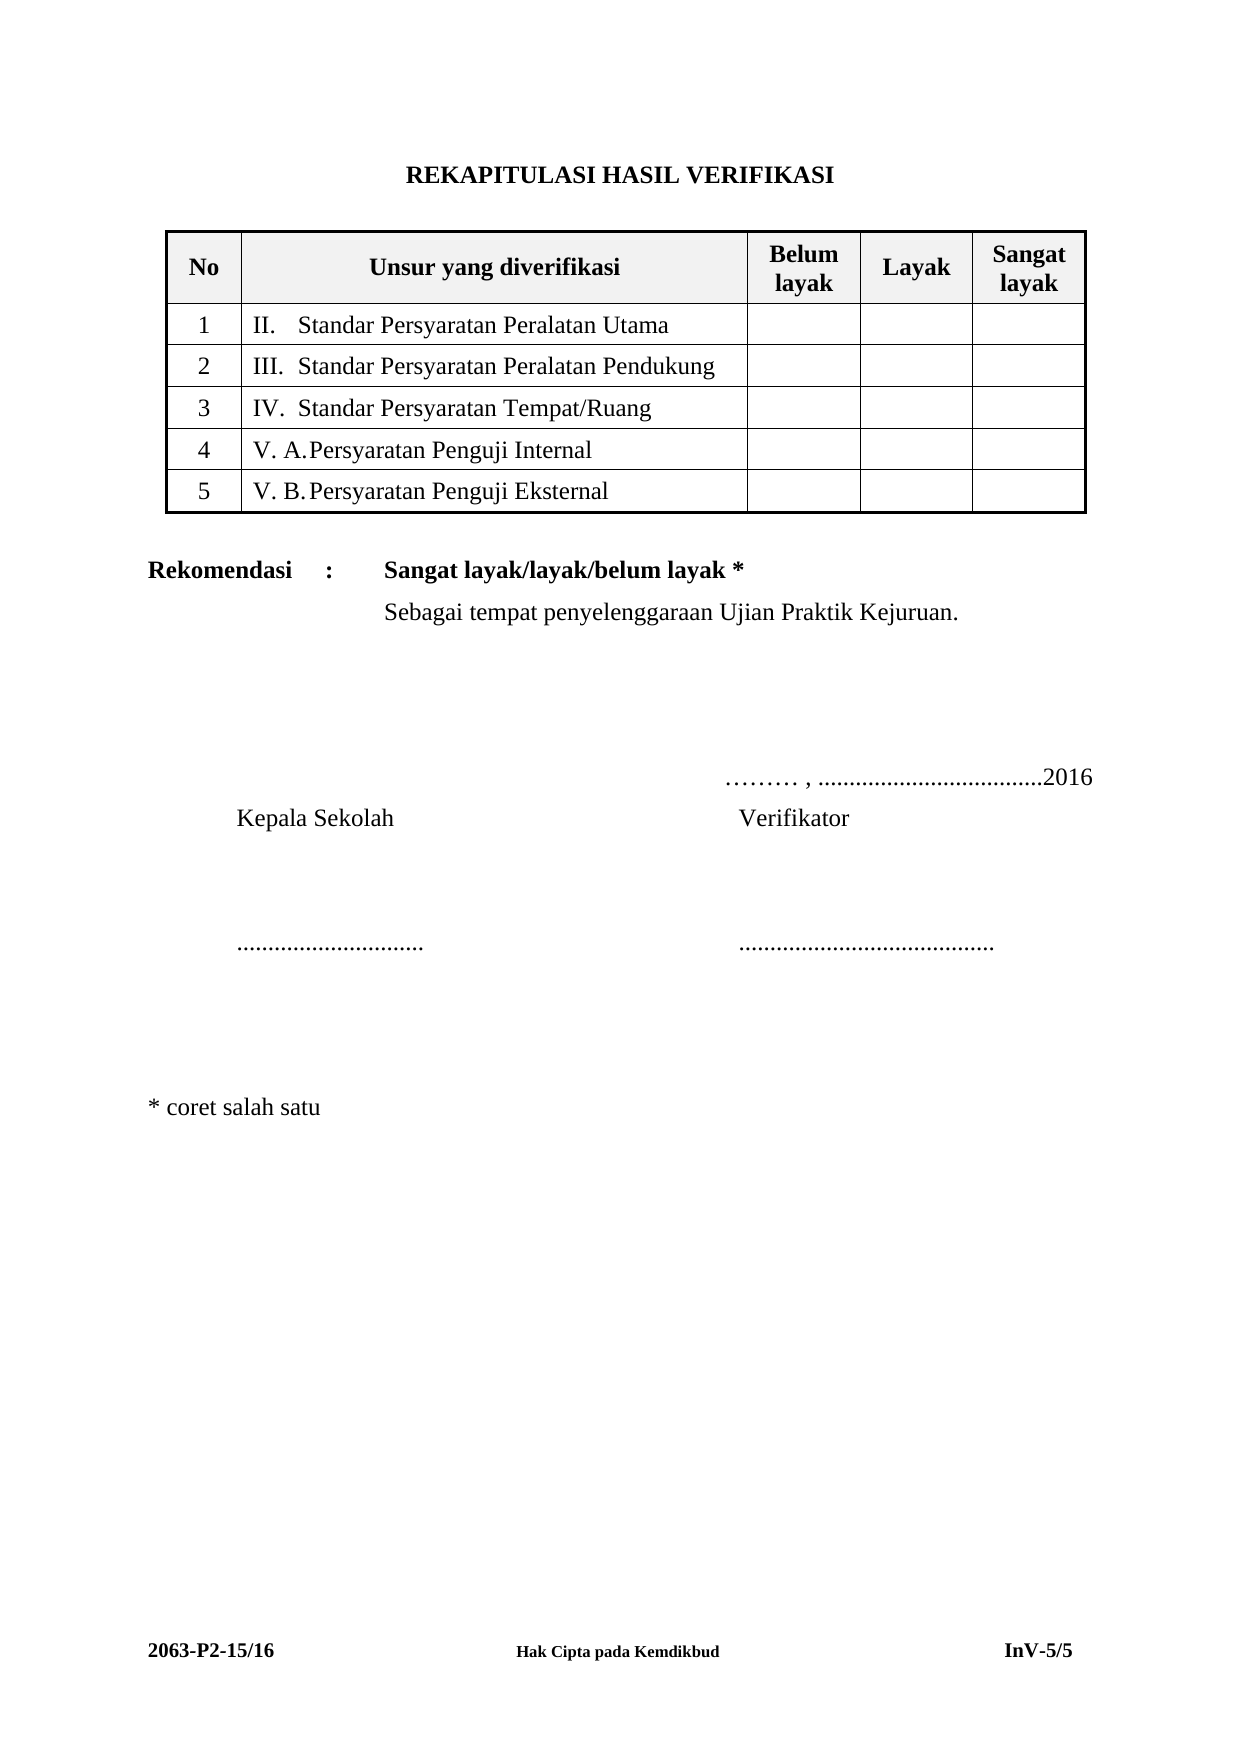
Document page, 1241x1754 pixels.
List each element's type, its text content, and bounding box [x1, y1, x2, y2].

table_cell [861, 304, 972, 344]
text .............................. ......................................... [236, 927, 1092, 955]
table_header Belum layak [748, 233, 860, 303]
table_cell [973, 470, 1084, 511]
table_cell 2 [168, 345, 241, 386]
table_cell III. Standar Persyaratan Peralatan Pendukung [242, 345, 747, 386]
table_cell [973, 387, 1084, 428]
table_header No [168, 233, 241, 303]
table_cell II. Standar Persyaratan Peralatan Utama [242, 304, 747, 344]
table_cell [748, 470, 860, 511]
table_cell [973, 345, 1084, 386]
table_cell V. B. Persyaratan Penguji Eksternal [242, 470, 747, 511]
table_header Sangat layak [973, 233, 1084, 303]
table_header Unsur yang diverifikasi [242, 233, 747, 303]
subtitle REKAPITULASI HASIL VERIFIKASI [148, 160, 1092, 189]
table_cell 5 [168, 470, 241, 511]
table_cell [748, 387, 860, 428]
table_cell [973, 429, 1084, 469]
text * coret salah satu [148, 1092, 1092, 1120]
subtitle Rekomendasi : Sangat layak/layak/belum layak * [148, 555, 1092, 584]
table_cell 4 [168, 429, 241, 469]
table_cell 3 [168, 387, 241, 428]
table_cell 1 [168, 304, 241, 344]
table_cell IV. Standar Persyaratan Tempat/Ruang [242, 387, 747, 428]
table_cell [861, 345, 972, 386]
table_cell V. A. Persyaratan Penguji Internal [242, 429, 747, 469]
text ……… , ....................................2016 [236, 762, 1092, 790]
text Kepala Sekolah Verifikator [236, 803, 1092, 832]
table_cell [861, 470, 972, 511]
table_cell [748, 304, 860, 344]
table_header Layak [861, 233, 972, 303]
table_cell [748, 345, 860, 386]
table_cell [748, 429, 860, 469]
table_cell [861, 429, 972, 469]
table_cell [861, 387, 972, 428]
table_cell [973, 304, 1084, 344]
text Sebagai tempat penyelenggaraan Ujian Praktik Kejuruan. [148, 597, 1092, 625]
